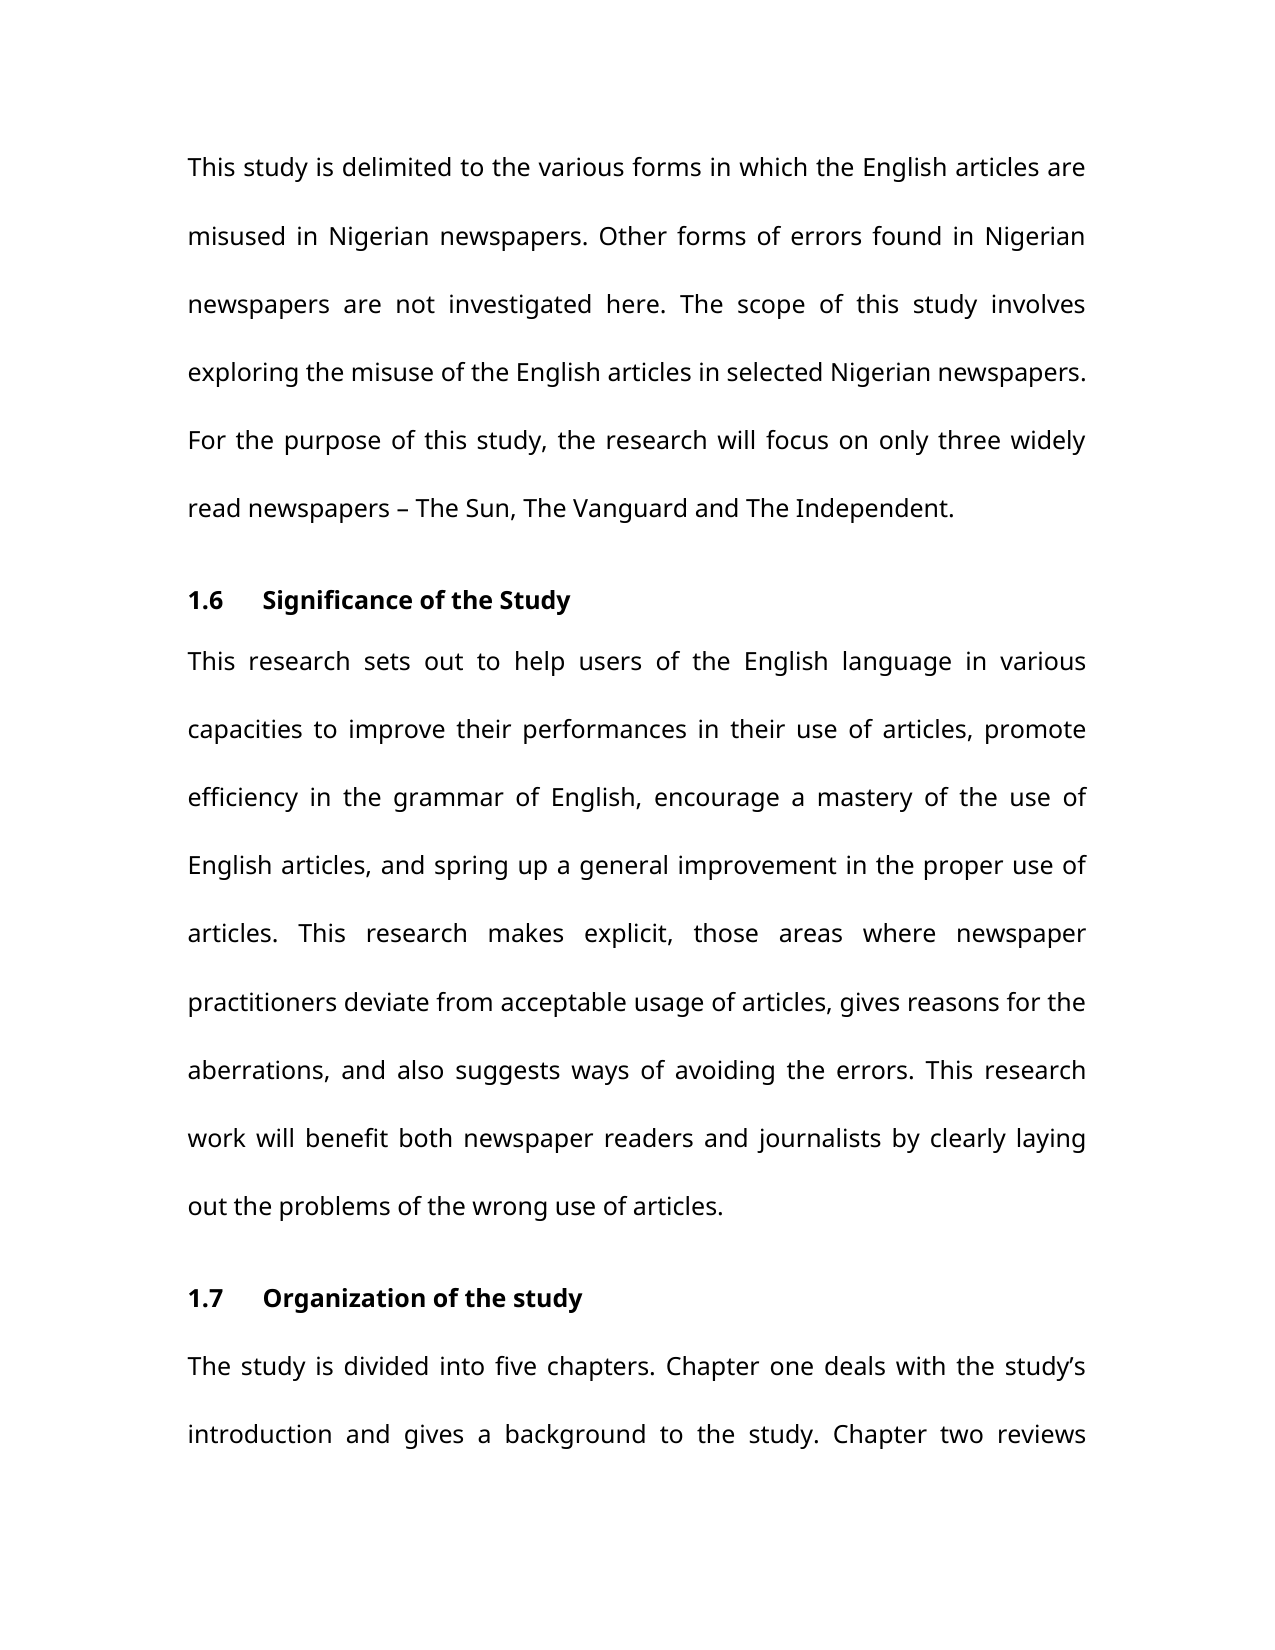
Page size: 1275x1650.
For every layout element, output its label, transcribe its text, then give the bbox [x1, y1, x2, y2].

text This study is delimited to the various forms in which the English articles are misused in Nigerian newspapers. Other forms of errors found in Nigerian newspapers are not investigated here. The scope of this study involves exploring the misuse of the English articles in selected Nigerian newspapers. For the purpose of this study, the research will focus on only three widely read newspapers – The Sun, The Vanguard and The Independent. [187, 150, 1087, 525]
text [187, 1349, 1087, 1451]
text This research sets out to help users of the English language in various capacities to improve their performances in their use of articles, promote efficiency in the grammar of English, encourage a mastery of the use of English articles, and spring up a general improvement in the proper use of articles. This research makes explicit, those areas where newspaper practitioners deviate from acceptable usage of articles, gives reasons for the aberrations, and also suggests ways of avoiding the errors. This research work will benefit both newspaper readers and journalists by clearly laying out the problems of the wrong use of articles. [187, 644, 1087, 1223]
text 1.7 Organization of the study [187, 1281, 1087, 1314]
text 1.6 Significance of the Study [187, 582, 1087, 617]
